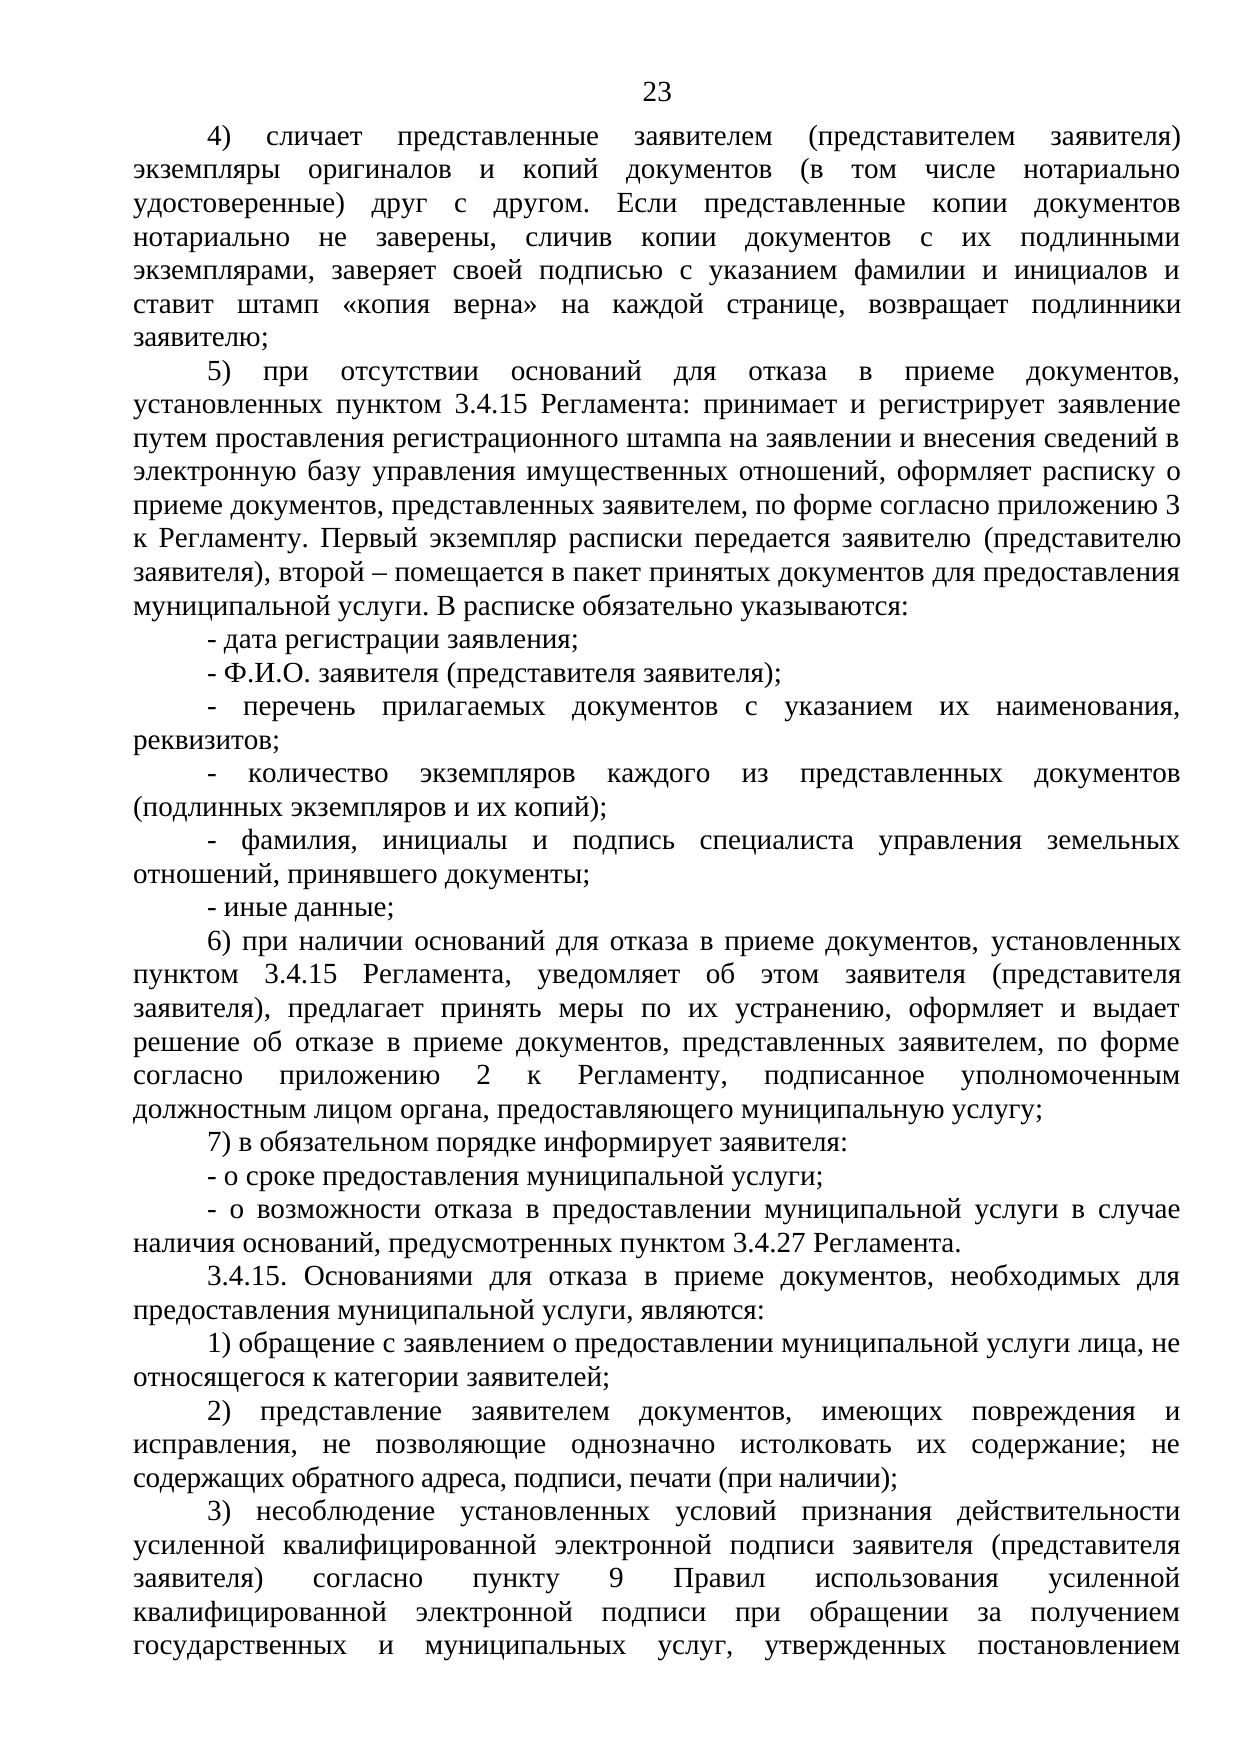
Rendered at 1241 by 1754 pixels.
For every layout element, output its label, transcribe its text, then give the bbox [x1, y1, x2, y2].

text - дата регистрации заявления; [133, 621, 1181, 655]
text 6) при наличии оснований для отказа в приеме документов, установленных пунктом 3.4.15 Регламента, уведомляет об этом заявителя (представителя заявителя), предлагает принять меры по их устранению, оформляет и выдает решение об отказе в приеме документов, представленных заявителем, по форме согласно приложению 2 к Регламенту, подписанное уполномоченным должностным лицом органа, предоставляющего муниципальную услугу; [133, 923, 1181, 1124]
text 3.4.15. Основаниями для отказа в приеме документов, необходимых для предоставления муниципальной услуги, являются: [133, 1258, 1181, 1326]
text - иные данные; [133, 889, 1181, 923]
text 4) сличает представленные заявителем (представителем заявителя) экземпляры оригиналов и копий документов (в том числе нотариально удостоверенные) друг с другом. Если представленные копии документов нотариально не заверены, сличив копии документов с их подлинными экземплярами, заверяет своей подписью с указанием фамилии и инициалов и ставит штамп «копия верна» на каждой странице, возвращает подлинники заявителю; [133, 118, 1181, 353]
text - о сроке предоставления муниципальной услуги; [133, 1158, 1181, 1191]
text - Ф.И.О. заявителя (представителя заявителя); [133, 655, 1181, 688]
text 1) обращение с заявлением о предоставлении муниципальной услуги лица, не относящегося к категории заявителей; [133, 1326, 1181, 1393]
text - фамилия, инициалы и подпись специалиста управления земельных отношений, принявшего документы; [133, 822, 1181, 889]
text 7) в обязательном порядке информирует заявителя: [133, 1124, 1181, 1158]
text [133, 1493, 1181, 1661]
text - количество экземпляров каждого из представленных документов (подлинных экземпляров и их копий); [133, 755, 1181, 822]
text 2) представление заявителем документов, имеющих повреждения и исправления, не позволяющие однозначно истолковать их содержание; не содержащих обратного адреса, подписи, печати (при наличии); [133, 1393, 1181, 1493]
text 5) при отсутствии оснований для отказа в приеме документов, установленных пунктом 3.4.15 Регламента: принимает и регистрирует заявление путем проставления регистрационного штампа на заявлении и внесения сведений в электронную базу управления имущественных отношений, оформляет расписку о приеме документов, представленных заявителем, по форме согласно приложению 3 к Регламенту. Первый экземпляр расписки передается заявителю (представителю заявителя), второй – помещается в пакет принятых документов для предоставления муниципальной услуги. В расписке обязательно указываются: [133, 353, 1181, 621]
text - о возможности отказа в предоставлении муниципальной услуги в случае наличия оснований, предусмотренных пунктом 3.4.27 Регламента. [133, 1191, 1181, 1258]
text - перечень прилагаемых документов с указанием их наименования, реквизитов; [133, 688, 1181, 755]
